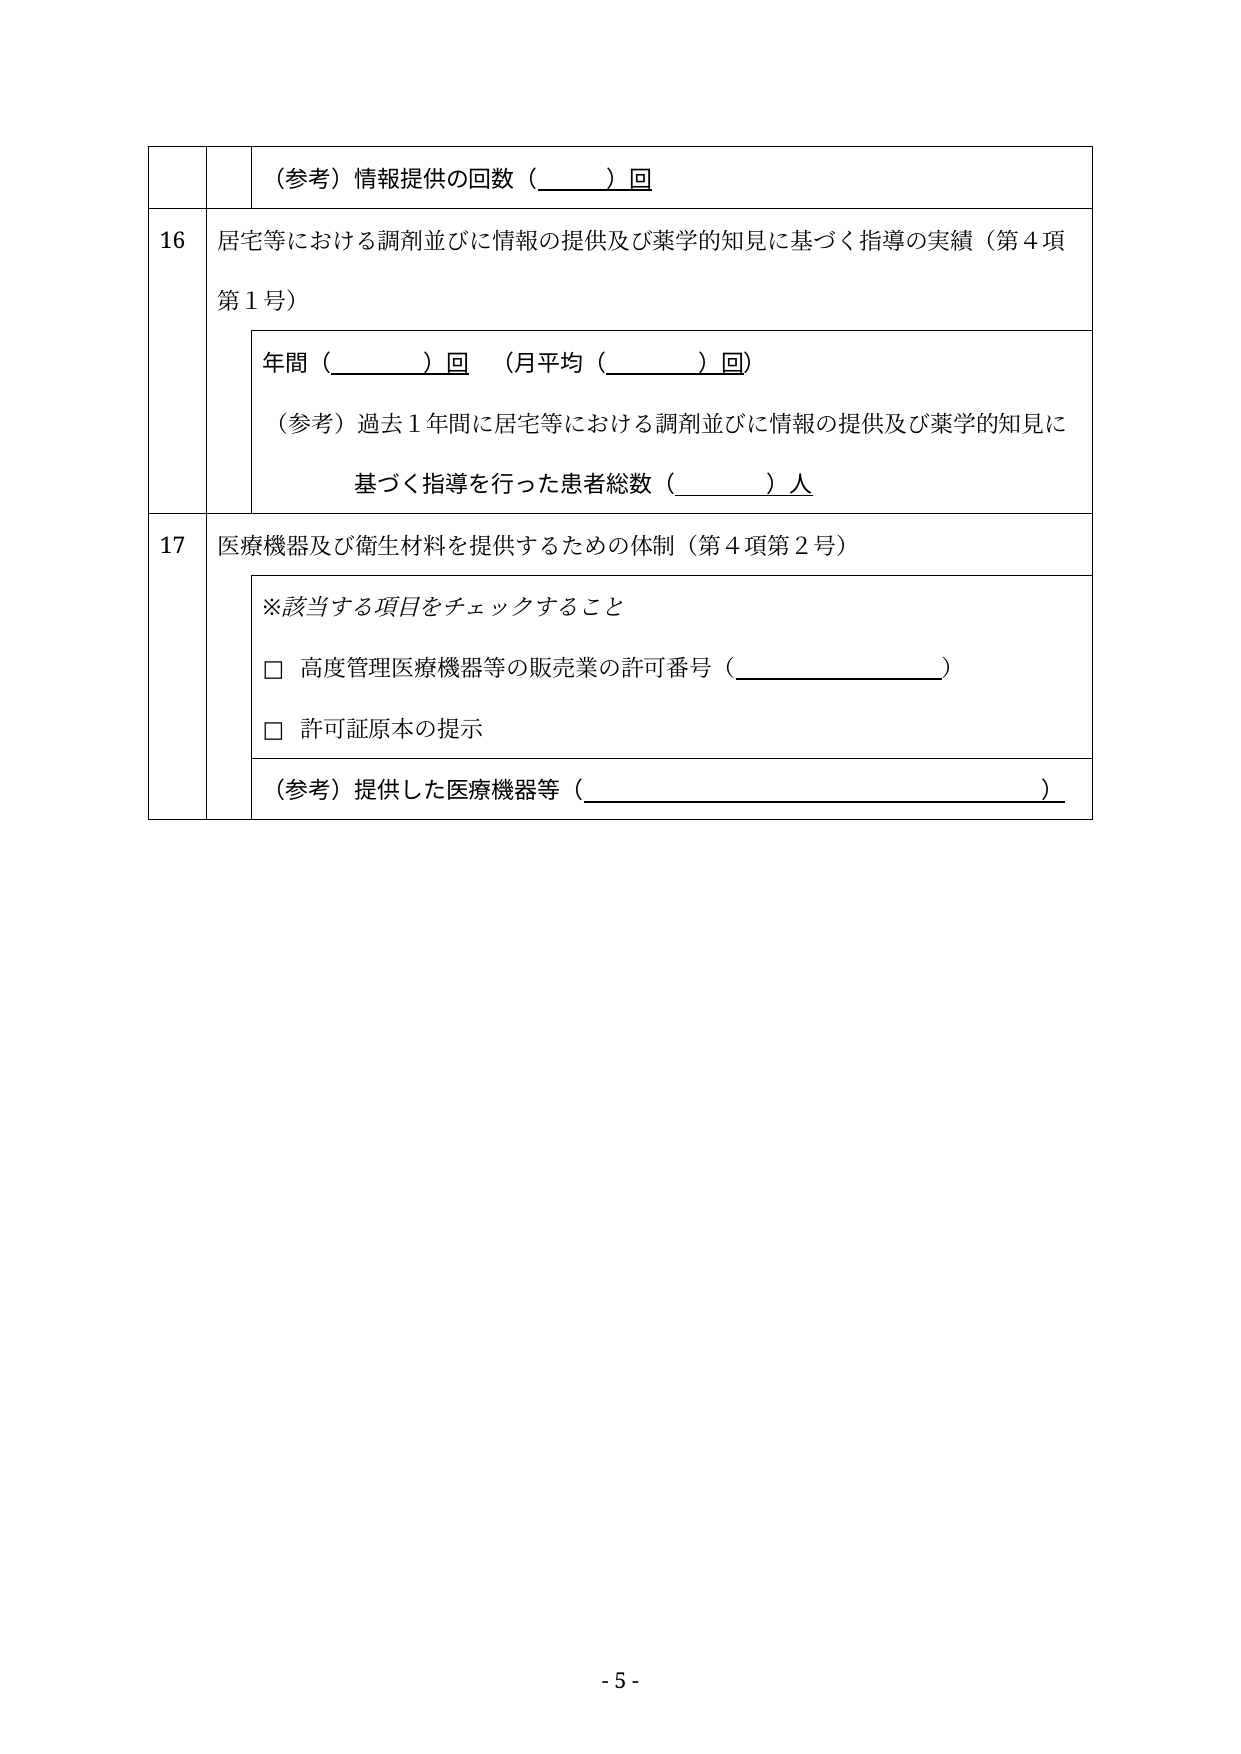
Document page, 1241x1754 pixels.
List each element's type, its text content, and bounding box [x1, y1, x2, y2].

table_cell 16 [149, 209, 206, 513]
table_cell （参考）提供した医療機器等（ ） [252, 759, 1092, 819]
table_cell [207, 575, 251, 819]
table_cell （参考）情報提供の回数（ ）回 [252, 147, 1092, 208]
table_cell [207, 147, 251, 208]
table_cell 医療機器及び衛生材料を提供するための体制（第４項第２号） [207, 514, 1092, 575]
table_cell 年間（ ）回 （月平均（ ）回） （参考）過去１年間に居宅等における調剤並びに情報の提供及び薬学的知見に 基づく指導を行った患者総数（ ）人 [252, 331, 1092, 513]
table_cell 17 [149, 514, 206, 819]
table_cell ※該当する項目をチェックすること 高度管理医療機器等の販売業の許可番号（ ） 許可証原本の提示 [252, 576, 1092, 758]
table_cell 居宅等における調剤並びに情報の提供及び薬学的知見に基づく指導の実績（第４項第１号） [207, 209, 1092, 330]
table_cell [207, 330, 251, 513]
